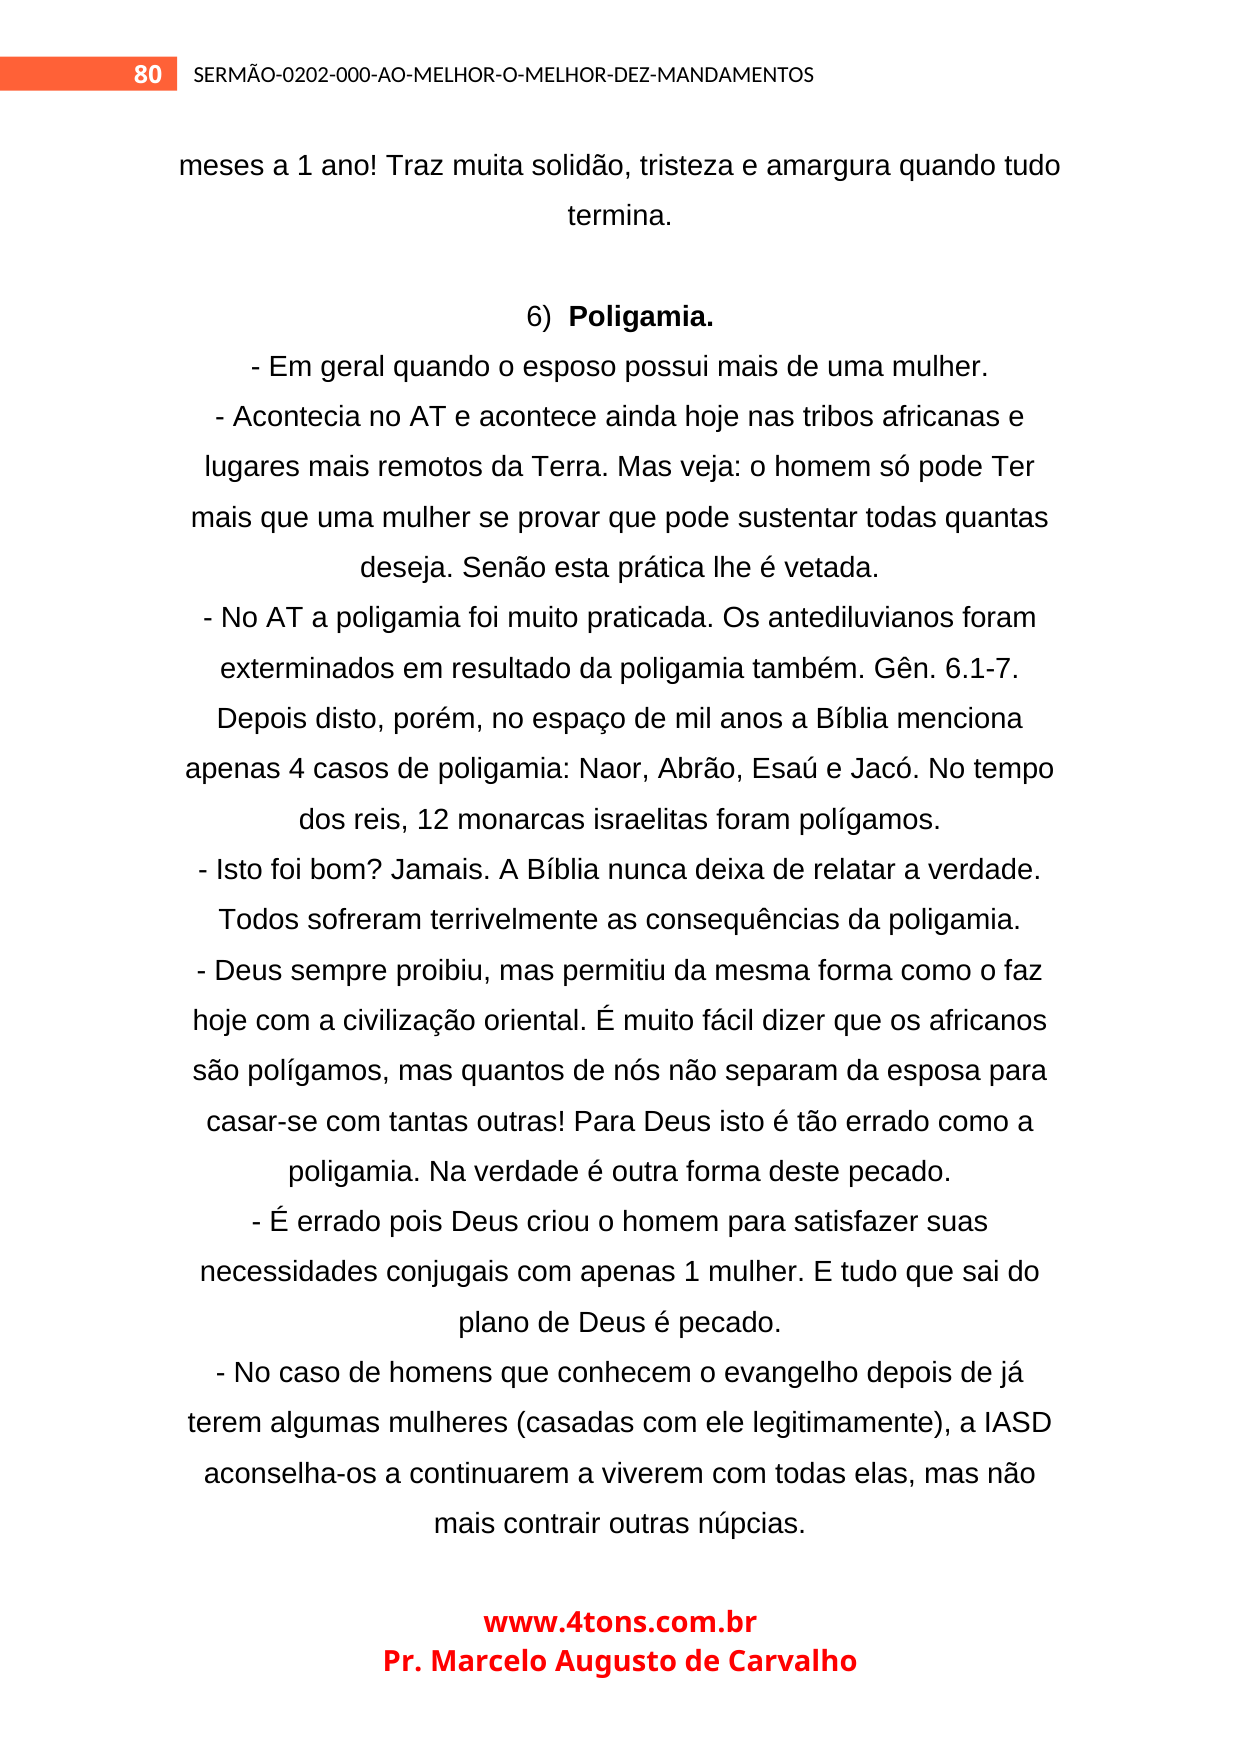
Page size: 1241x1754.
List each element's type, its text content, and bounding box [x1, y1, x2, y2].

text - Deus sempre proibiu, mas permitiu da mesma forma como o faz hoje com a civilização oriental. É muito fácil dizer que os africanos são polígamos, mas quantos de nós não separam da esposa para casar-se com tantas outras! Para Deus isto é tão errado como a poligamia. Na verdade é outra forma deste pecado. [177, 953, 1063, 1187]
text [177, 148, 1063, 231]
text - É errado pois Deus criou o homem para satisfazer suas necessidades conjugais com apenas 1 mulher. E tudo que sai do plano de Deus é pecado. [177, 1204, 1063, 1338]
text - No AT a poligamia foi muito praticada. Os antediluvianos foram exterminados em resultado da poligamia também. Gên. 6.1-7. Depois disto, porém, no espaço de mil anos a Bíblia menciona apenas 4 casos de poligamia: Naor, Abrão, Esaú e Jacó. No tempo dos reis, 12 monarcas israelitas foram polígamos. [177, 600, 1063, 835]
text - Acontecia no AT e acontece ainda hoje nas tribos africanas e lugares mais remotos da Terra. Mas veja: o homem só pode Ter mais que uma mulher se provar que pode sustentar todas quantas deseja. Senão esta prática lhe é vetada. [177, 399, 1063, 584]
text - Isto foi bom? Jamais. A Bíblia nunca deixa de relatar a verdade. Todos sofreram terrivelmente as consequências da poligamia. [177, 852, 1063, 936]
text 6) Poligamia. [177, 298, 1063, 332]
text - Em geral quando o esposo possui mais de uma mulher. [177, 349, 1063, 382]
text - No caso de homens que conhecem o evangelho depois de já terem algumas mulheres (casadas com ele legitimamente), a IASD aconselha-os a continuarem a viverem com todas elas, mas não mais contrair outras núpcias. [177, 1355, 1063, 1539]
